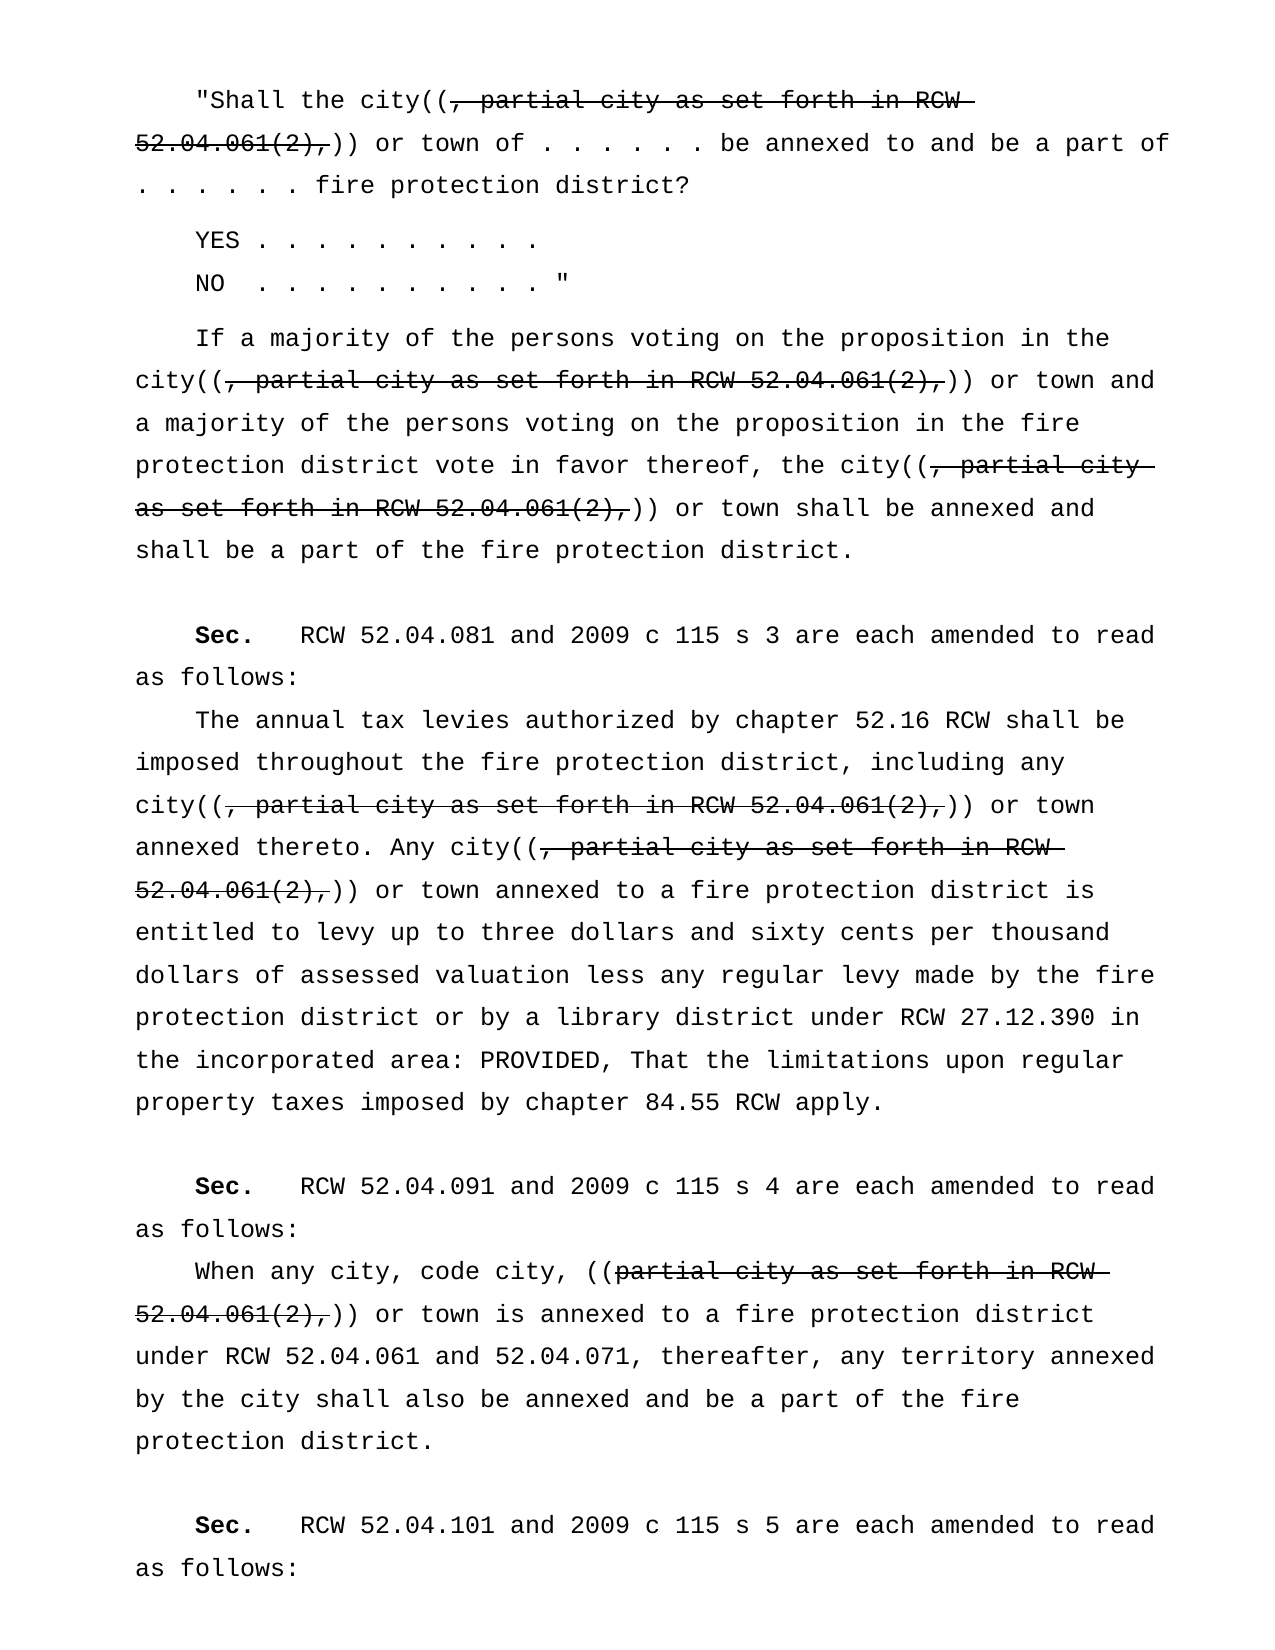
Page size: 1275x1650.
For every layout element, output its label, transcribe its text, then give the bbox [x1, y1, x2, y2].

text Sec. RCW 52.04.101 and 2009 c 115 s 5 are each amended to read as follows: [135, 1500, 1170, 1585]
text Sec. RCW 52.04.081 and 2009 c 115 s 3 are each amended to read as follows: [135, 609, 1170, 694]
text If a majority of the persons voting on the proposition in the city((, partial city as set forth in RCW 52.04.061(2),)) or town and a majority of the persons voting on the proposition in the fire protection district vote in favor thereof, the city((, partial city as set forth in RCW 52.04.061(2),)) or town shall be annexed and shall be a part of the fire protection district. [135, 312, 1170, 567]
text When any city, code city, ((partial city as set forth in RCW 52.04.061(2),)) or town is annexed to a fire protection district under RCW 52.04.061 and 52.04.071, thereafter, any territory annexed by the city shall also be annexed and be a part of the fire protection district. [135, 1246, 1170, 1458]
text Sec. RCW 52.04.091 and 2009 c 115 s 4 are each amended to read as follows: [135, 1161, 1170, 1246]
text "Shall the city((, partial city as set forth in RCW 52.04.061(2),)) or town of . . . . . . be annexed to and be a part of . . . . . . fire protection district? [135, 75, 1170, 202]
text NO . . . . . . . . . . " [135, 257, 1170, 300]
text YES . . . . . . . . . . [135, 215, 1170, 257]
text The annual tax levies authorized by chapter 52.16 RCW shall be imposed throughout the fire protection district, including any city((, partial city as set forth in RCW 52.04.061(2),)) or town annexed thereto. Any city((, partial city as set forth in RCW 52.04.061(2),)) or town annexed to a fire protection district is entitled to levy up to three dollars and sixty cents per thousand dollars of assessed valuation less any regular levy made by the fire protection district or by a library district under RCW 27.12.390 in the incorporated area: PROVIDED, That the limitations upon regular property taxes imposed by chapter 84.55 RCW apply. [135, 694, 1170, 1119]
